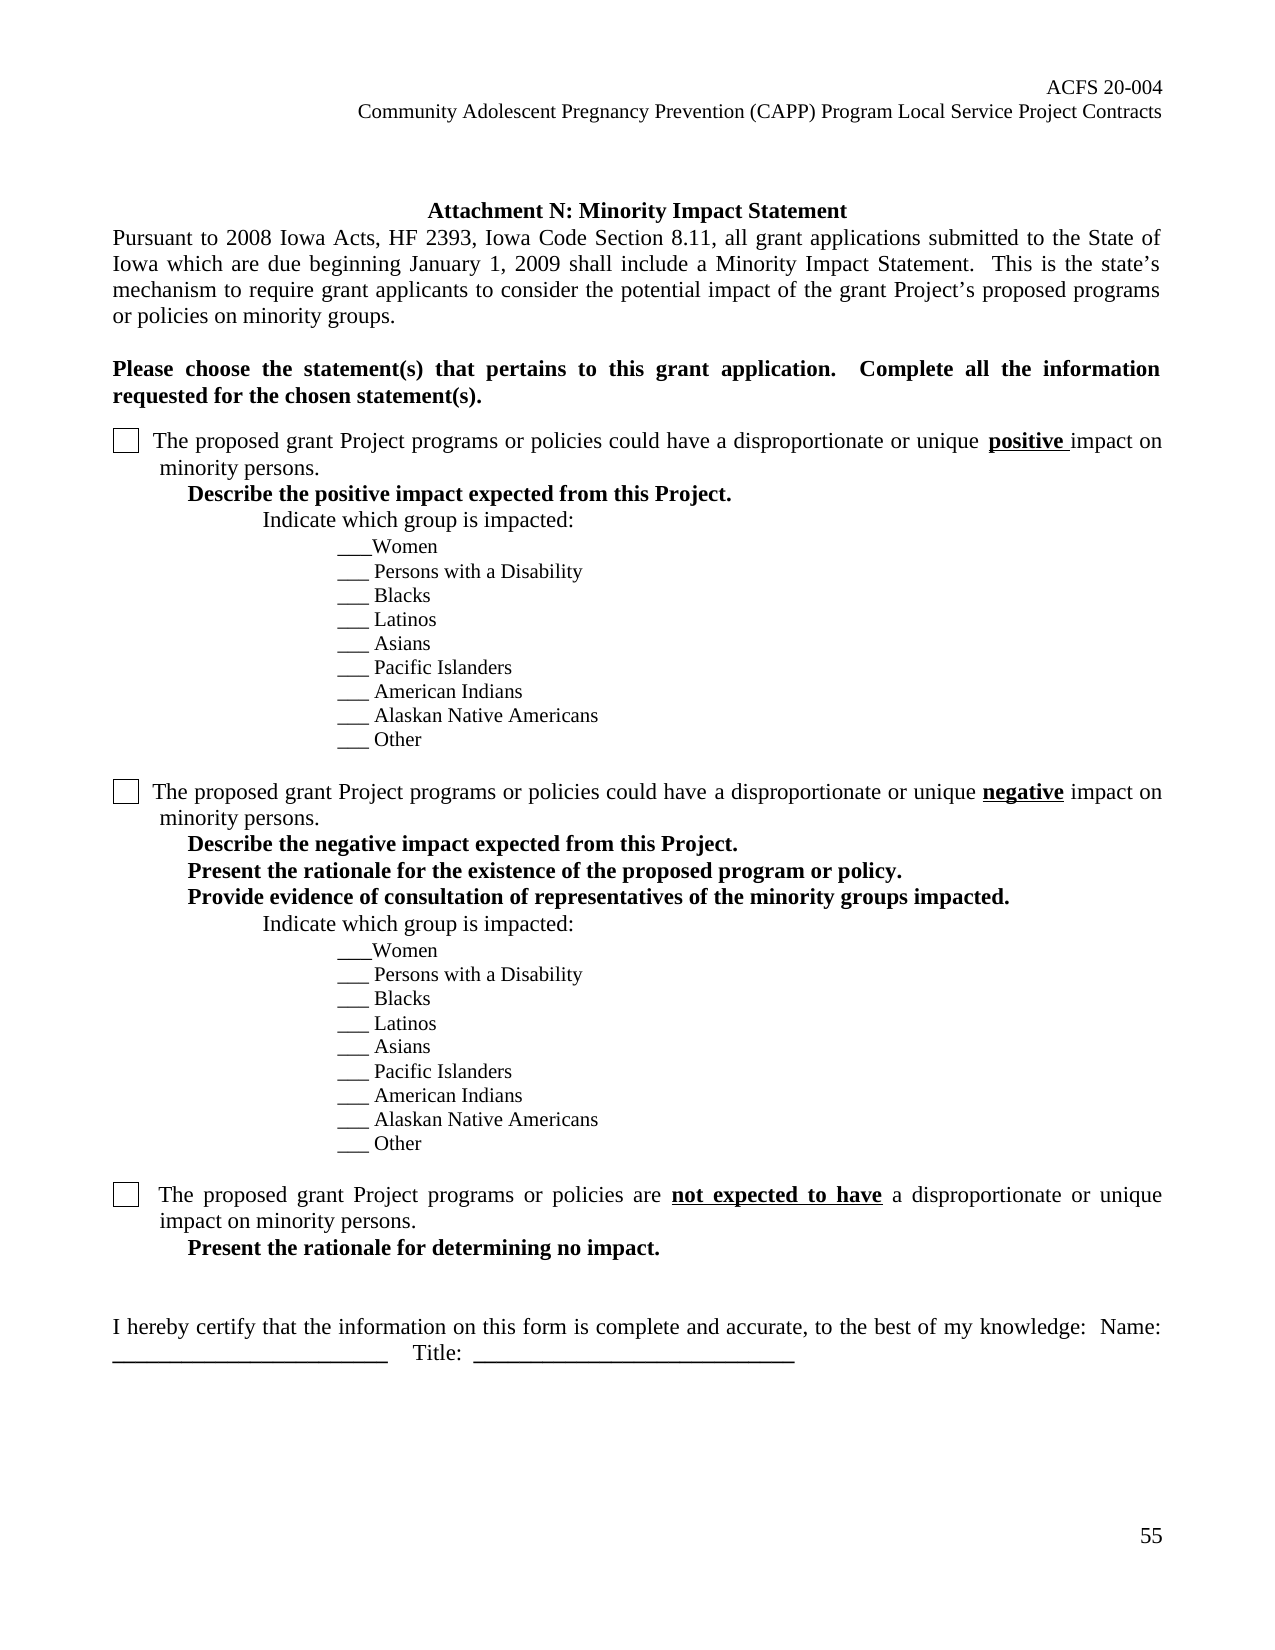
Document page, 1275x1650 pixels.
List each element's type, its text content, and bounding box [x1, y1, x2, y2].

text ___ Persons with a Disability [337, 962, 1162, 986]
text The proposed grant Project programs or policies could have a disproportionate or unique negative impact on minority persons. [112, 778, 1162, 831]
text ___ Other [337, 1131, 1162, 1155]
text ___ Blacks [337, 583, 1162, 607]
text ___ Alaskan Native Americans [337, 703, 1162, 727]
text ___ Alaskan Native Americans [337, 1107, 1162, 1131]
text ___ Persons with a Disability [337, 559, 1162, 583]
text Describe the positive impact expected from this Project. [112, 480, 1162, 506]
subtitle Attachment N: Minority Impact Statement [112, 197, 1162, 223]
text ___ American Indians [337, 679, 1162, 703]
text Pursuant to 2008 Iowa Acts, HF 2393, Iowa Code Section 8.11, all grant applications submitted to the State of Iowa which are due beginning January 1, 2009 shall include a Minority Impact Statement. This is the state’s mechanism to require grant applicants to consider the potential impact of the grant Project’s proposed programs or policies on minority groups. [112, 223, 1162, 329]
text ___ Asians [337, 631, 1162, 655]
text ___ Pacific Islanders [337, 655, 1162, 679]
text Indicate which group is impacted: [187, 506, 1162, 533]
text ___ Latinos [337, 607, 1162, 631]
text ___ Pacific Islanders [337, 1058, 1162, 1083]
text Indicate which group is impacted: [187, 909, 1162, 936]
text ___Women [337, 533, 1162, 559]
text Please choose the statement(s) that pertains to this grant application. Complete all the information requested for the chosen statement(s). [112, 355, 1162, 408]
text ___Women [337, 936, 1162, 962]
text The proposed grant Project programs or policies could have a disproportionate or unique positive impact on minority persons. [112, 427, 1162, 480]
text ___ Asians [337, 1034, 1162, 1058]
text The proposed grant Project programs or policies are not expected to have a disproportionate or unique impact on minority persons. [112, 1181, 1162, 1234]
text Present the rationale for determining no impact. [112, 1234, 1162, 1260]
text Present the rationale for the existence of the proposed program or policy. [112, 857, 1162, 883]
text ___ American Indians [337, 1083, 1162, 1107]
text ___ Other [337, 727, 1162, 751]
text Describe the negative impact expected from this Project. [112, 831, 1162, 857]
text ___ Blacks [337, 986, 1162, 1010]
text I hereby certify that the information on this form is complete and accurate, to the best of my knowledge: Name: ________________________ Title: ____________________________ [112, 1313, 1162, 1366]
text Provide evidence of consultation of representatives of the minority groups impacted. [187, 883, 1162, 909]
text ___ Latinos [337, 1010, 1162, 1034]
